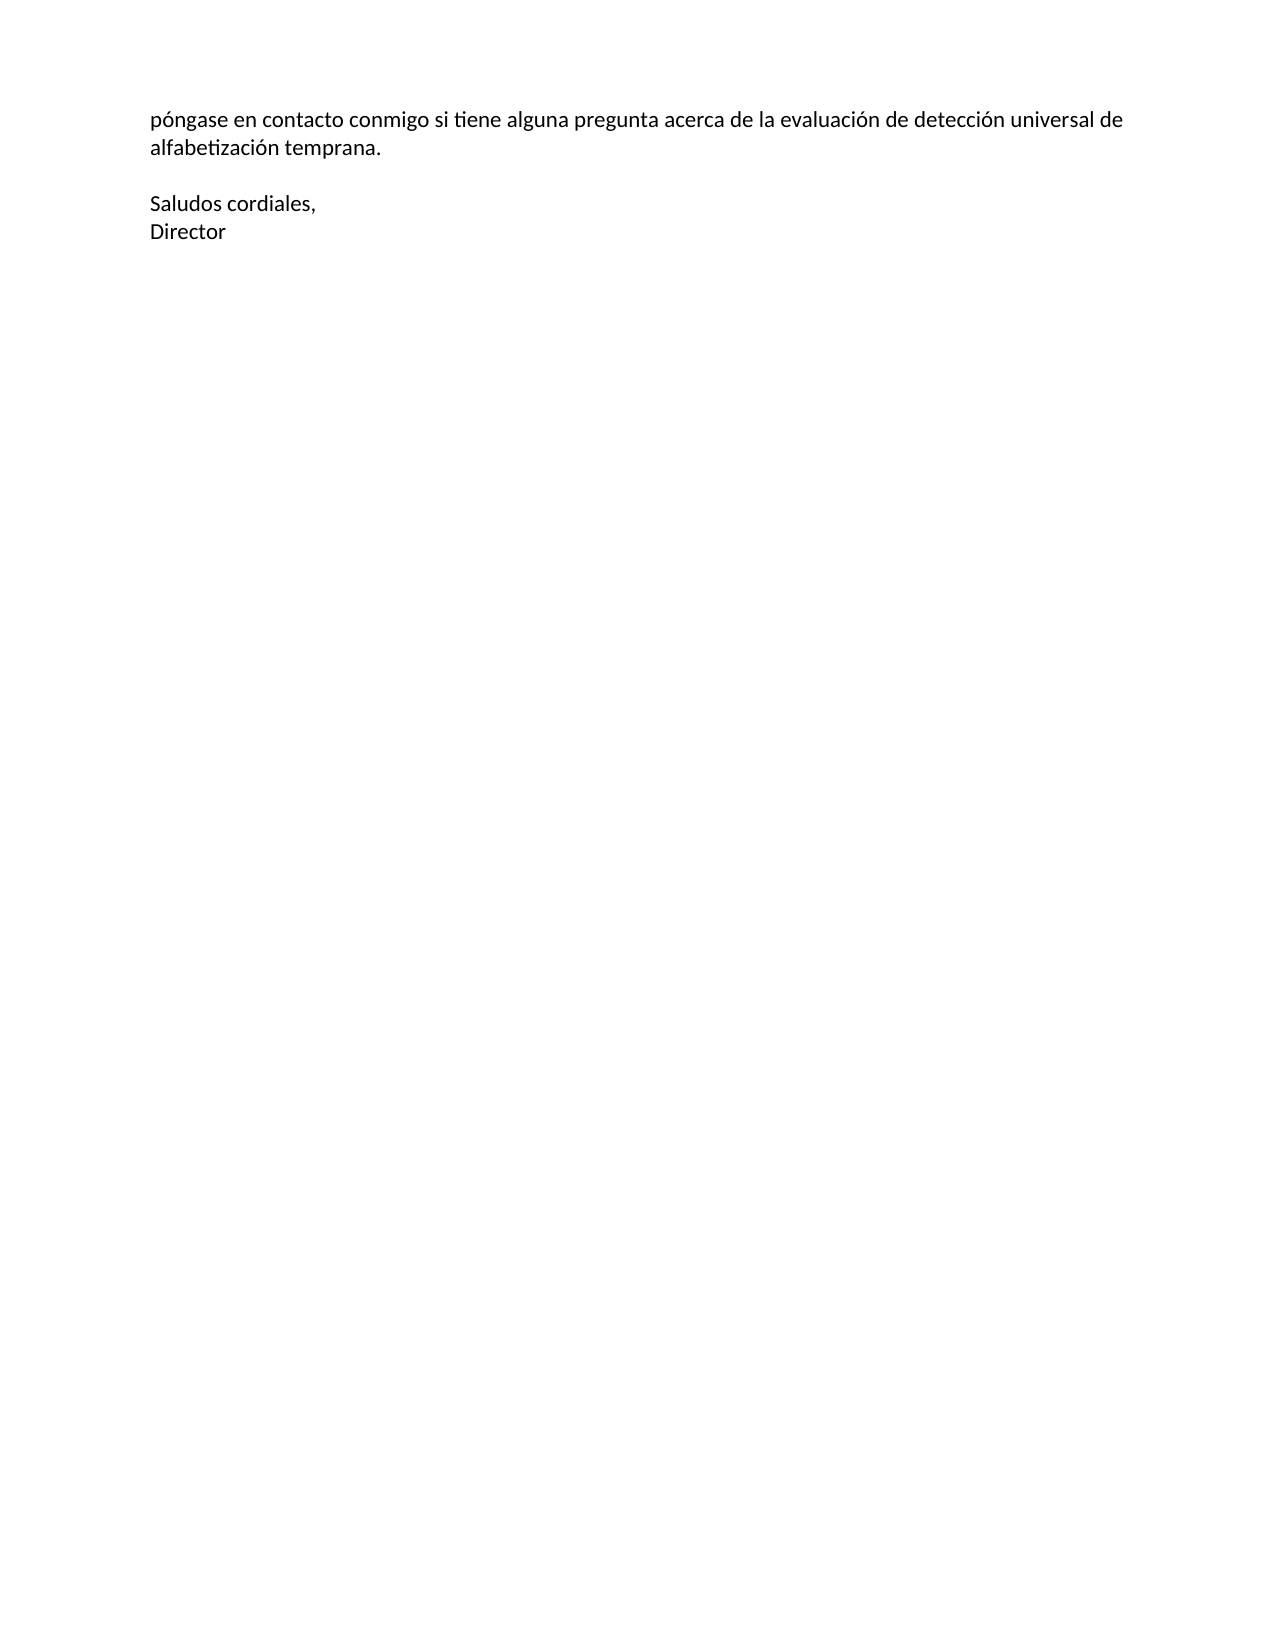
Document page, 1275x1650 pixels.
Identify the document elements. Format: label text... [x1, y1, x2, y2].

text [150, 105, 1125, 161]
text Saludos cordiales, [150, 189, 1125, 217]
text Director [150, 217, 1125, 245]
